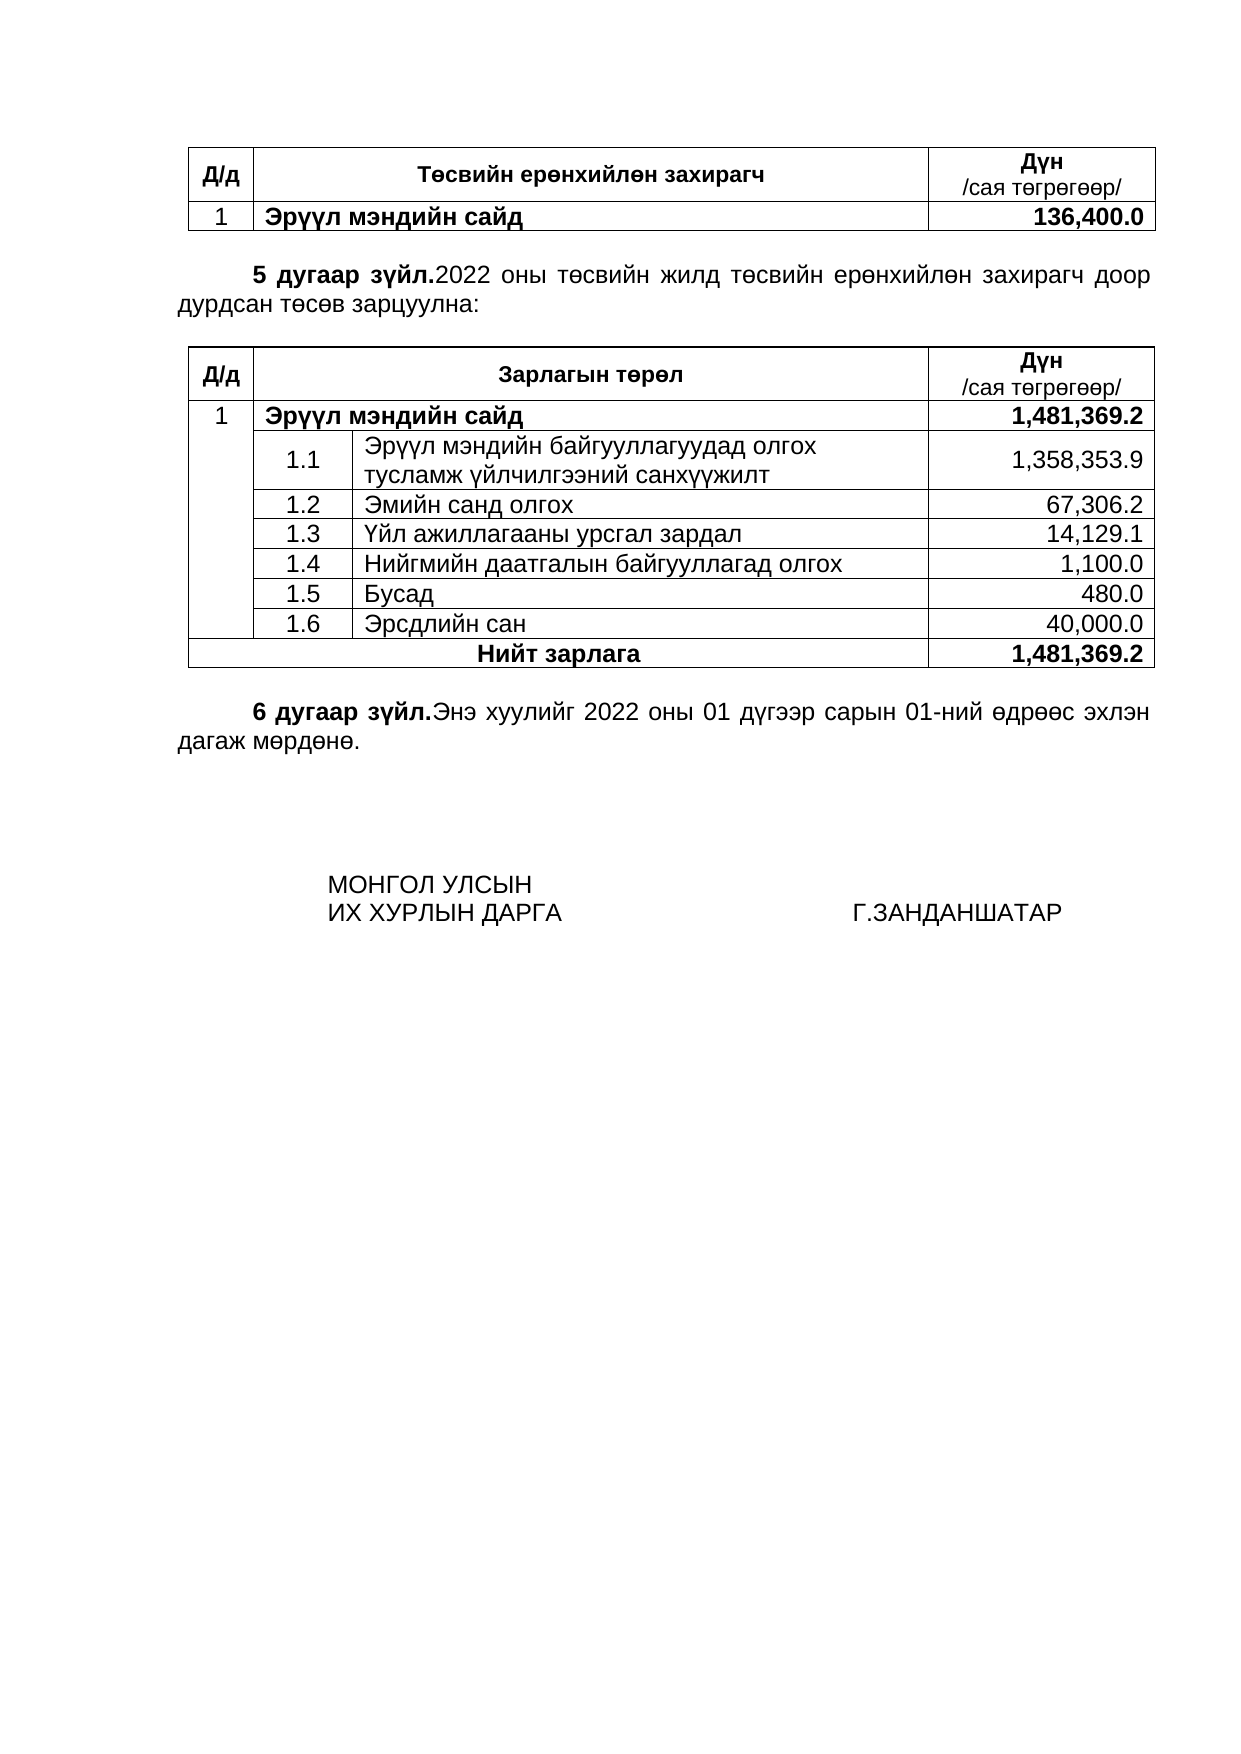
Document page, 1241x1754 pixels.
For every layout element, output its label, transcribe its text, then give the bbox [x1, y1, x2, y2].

table_cell 1.5 [254, 579, 352, 608]
table_cell Эрүүл мэндийн байгууллагуудад олгох тусламж үйлчилгээний санхүүжилт [353, 431, 928, 488]
table_cell 1,481,369.2 [929, 401, 1154, 430]
table_header Дүн /сая төгрөгөөр/ [929, 348, 1154, 400]
table_cell 136,400.0 [929, 202, 1155, 230]
table_cell 1,358,353.9 [929, 431, 1154, 488]
table_cell Эрүүл мэндийн сайд [254, 401, 928, 430]
table_cell Нийгмийн даатгалын байгууллагад олгох [353, 549, 928, 578]
table_cell 1.2 [254, 490, 352, 518]
table_cell 1.1 [254, 431, 352, 488]
table_cell 14,129.1 [929, 519, 1154, 548]
table_cell 1.6 [254, 609, 352, 637]
table_cell Үйл ажиллагааны урсгал зардал [353, 519, 928, 548]
text ИХ ХУРЛЫН ДАРГА Г.ЗАНДАНШАТАР [252, 898, 1152, 927]
table_header Төсвийн ерөнхийлөн захирагч [254, 148, 928, 201]
table_header Зарлагын төрөл [254, 348, 928, 400]
table_cell 1.3 [254, 519, 352, 548]
table_cell 1,100.0 [929, 549, 1154, 578]
table_cell 1.4 [254, 549, 352, 578]
table_header Д/д [189, 148, 253, 201]
table_cell 480.0 [929, 579, 1154, 608]
table_cell 1,481,369.2 [929, 639, 1154, 667]
text 5 дугаар зүйл.2022 оны төсвийн жилд төсвийн ерөнхийлөн захирагч доор дурдсан төсөв зарцуулна: [177, 260, 1152, 318]
table_cell 1 [189, 202, 253, 230]
table_cell 67,306.2 [929, 490, 1154, 518]
table_cell Эрүүл мэндийн сайд [254, 202, 928, 230]
table_header Дүн /сая төгрөгөөр/ [929, 148, 1155, 201]
table_cell Эрсдлийн сан [353, 609, 928, 637]
table_cell 1 [189, 401, 253, 637]
table_cell Эмийн санд олгох [353, 490, 928, 518]
table_cell 40,000.0 [929, 609, 1154, 637]
table_cell Нийт зарлага [189, 639, 928, 667]
text МОНГОЛ УЛСЫН [252, 869, 1152, 898]
table_header Д/д [189, 348, 253, 400]
table_cell Бусад [353, 579, 928, 608]
text 6 дугаар зүйл.Энэ хуулийг 2022 оны 01 дүгээр сарын 01-ний өдрөөс эхлэн дагаж мөрдөнө. [177, 697, 1152, 754]
